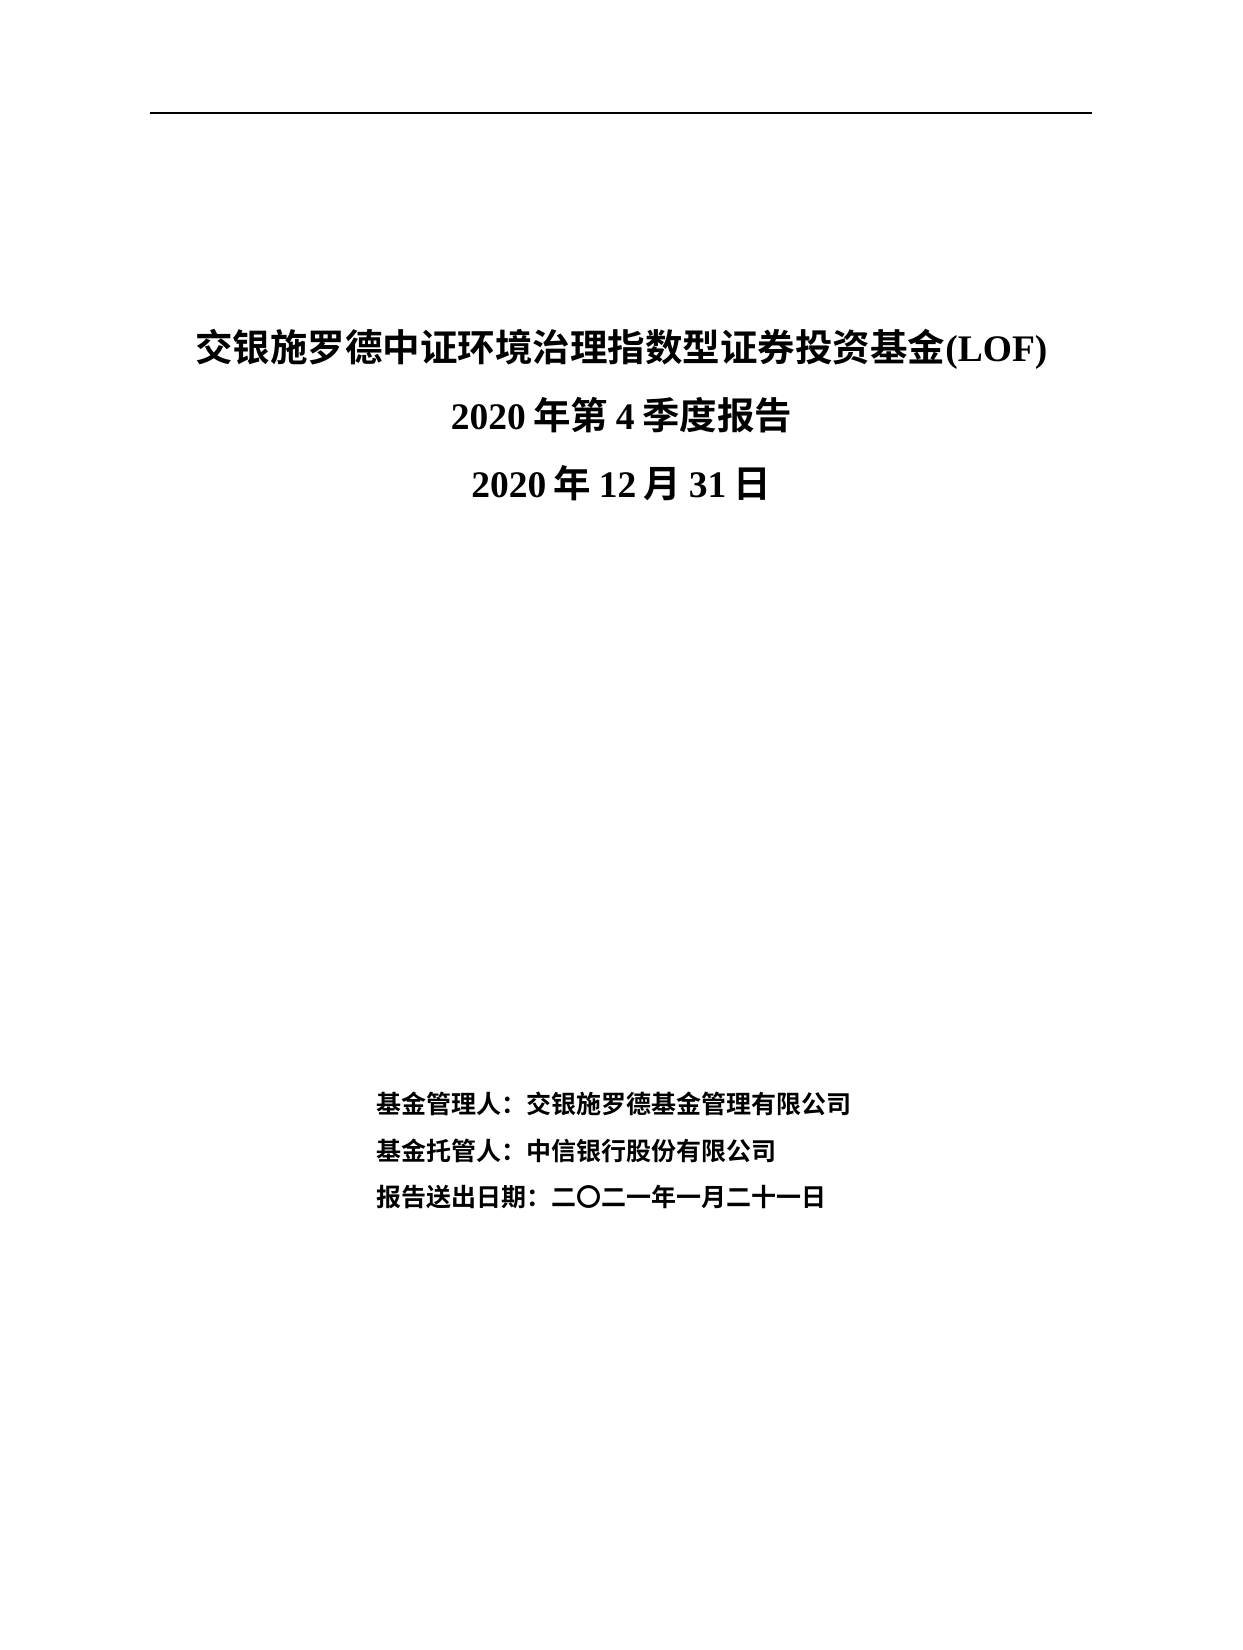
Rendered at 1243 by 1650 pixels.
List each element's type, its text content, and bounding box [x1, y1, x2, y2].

text 2020年12月31日 [150, 454, 1092, 508]
text 基金托管人：中信银行股份有限公司 [150, 1131, 1092, 1167]
text 2020年第4季度报告 [150, 386, 1092, 440]
text 交银施罗德中证环境治理指数型证券投资基金(LOF) [150, 318, 1092, 372]
text 报告送出日期：二〇二一年一月二十一日 [150, 1178, 1092, 1214]
text 基金管理人：交银施罗德基金管理有限公司 [150, 1085, 1092, 1121]
